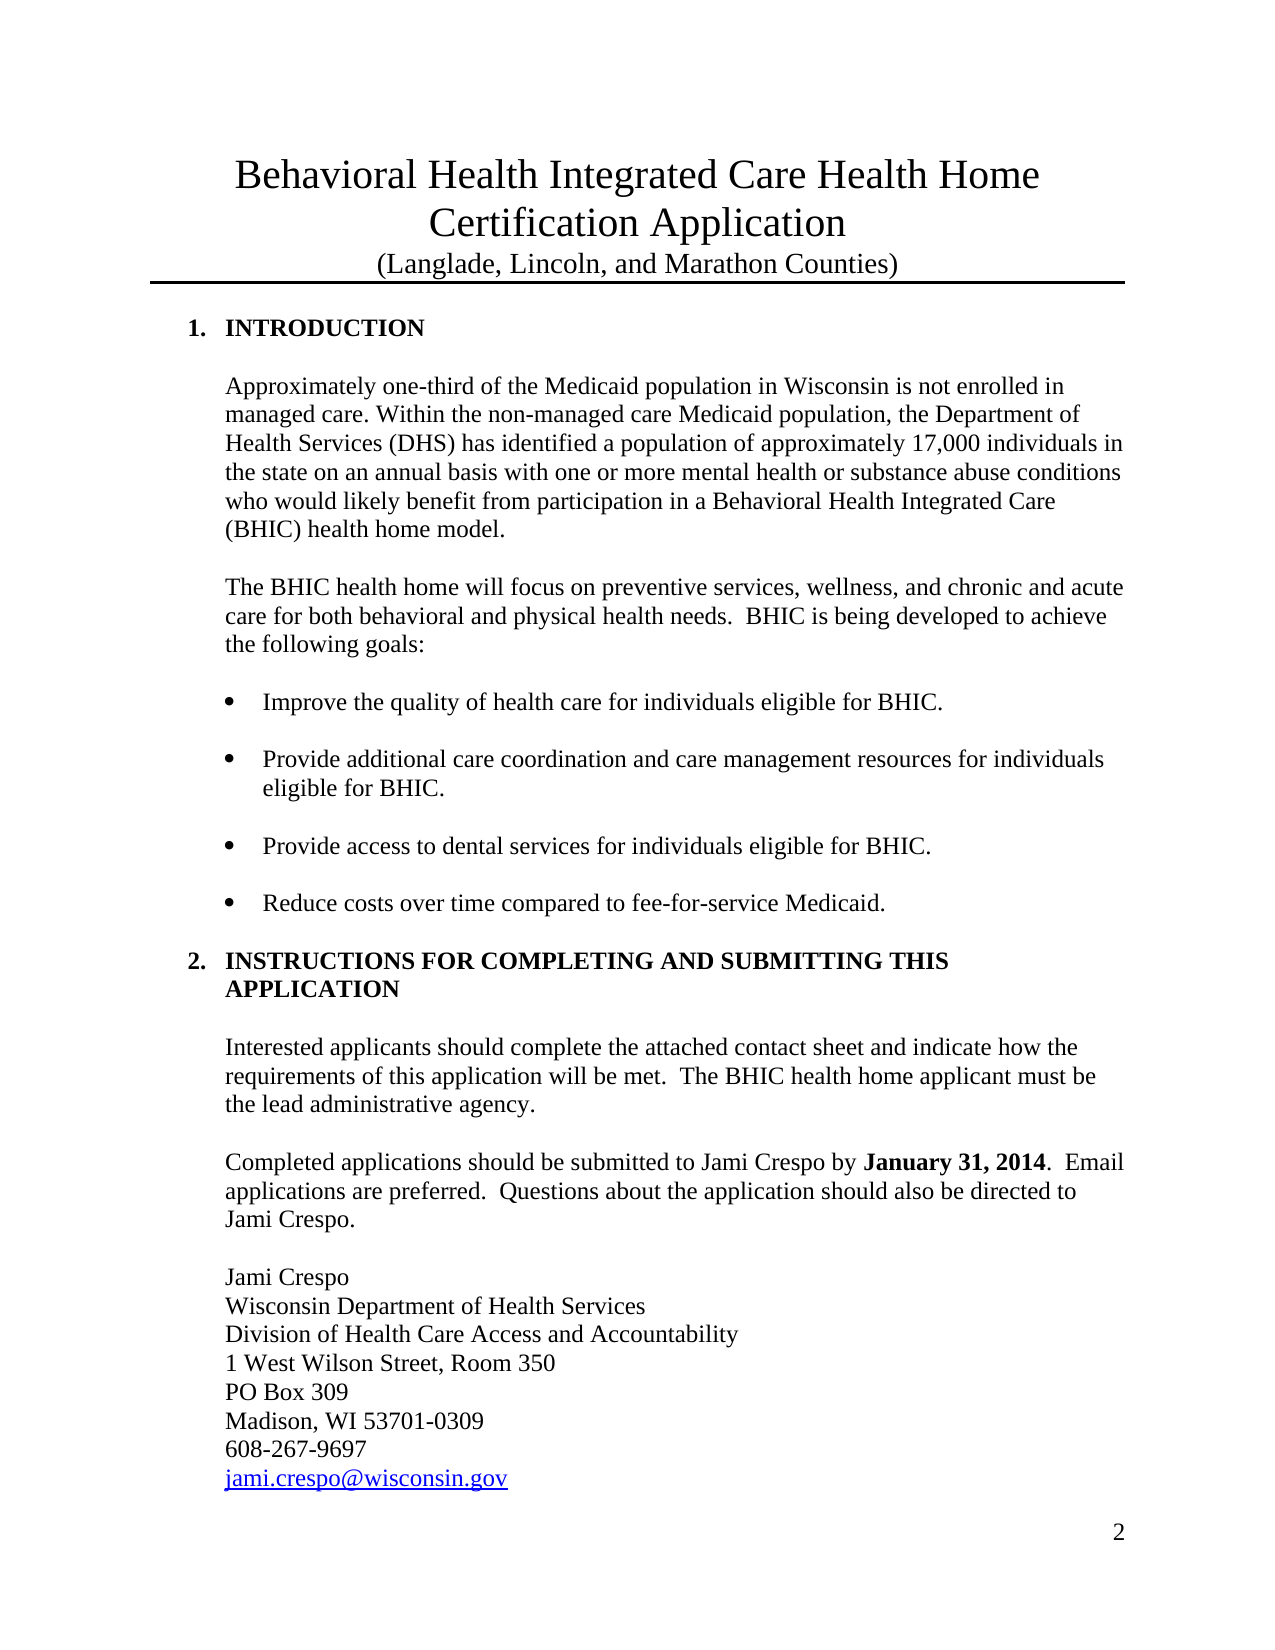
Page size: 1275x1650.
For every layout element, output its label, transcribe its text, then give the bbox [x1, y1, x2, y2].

list Jami Crespo [225, 1262, 1125, 1291]
list Division of Health Care Access and Accountability [225, 1319, 1125, 1348]
list INTRODUCTION [187, 313, 1125, 342]
list Madison, WI 53701-0309 [225, 1406, 1125, 1434]
list Interested applicants should complete the attached contact sheet and indicate how the requirements of this application will be met. The BHIC health home applicant must be the lead administrative agency. [225, 1032, 1125, 1118]
text (Langlade, Lincoln, and Marathon Counties) [150, 246, 1125, 281]
list Improve the quality of health care for individuals eligible for BHIC. [225, 687, 1125, 716]
list PO Box 309 [225, 1377, 1125, 1406]
list Provide access to dental services for individuals eligible for BHIC. [225, 831, 1125, 859]
text The BHIC health home will focus on preventive services, wellness, and chronic and acute care for both behavioral and physical health needs. BHIC is being developed to achieve the following goals: [225, 572, 1125, 658]
list INSTRUCTIONS FOR COMPLETING AND SUBMITTING THIS APPLICATION [187, 946, 1125, 1003]
list 1 West Wilson Street, Room 350 [225, 1348, 1125, 1377]
list Reduce costs over time compared to fee-for-service Medicaid. [225, 888, 1125, 917]
list Completed applications should be submitted to Jami Crespo by January 31, 2014. Email applications are preferred. Questions about the application should also be directed to Jami Crespo. [225, 1147, 1125, 1233]
text Approximately one-third of the Medicaid population in Wisconsin is not enrolled in managed care. Within the non-managed care Medicaid population, the Department of Health Services (DHS) has identified a population of approximately 17,000 individuals in the state on an annual basis with one or more mental health or substance abuse conditions who would likely benefit from participation in a Behavioral Health Integrated Care (BHIC) health home model. [225, 371, 1125, 543]
list Wisconsin Department of Health Services [225, 1291, 1125, 1319]
list Provide additional care coordination and care management resources for individuals eligible for BHIC. [225, 744, 1125, 802]
text jami.crespo@wisconsin.gov [150, 1463, 1125, 1492]
text Behavioral Health Integrated Care Health Home Certification Application [150, 150, 1125, 246]
text 608-267-9697 [150, 1434, 1125, 1463]
